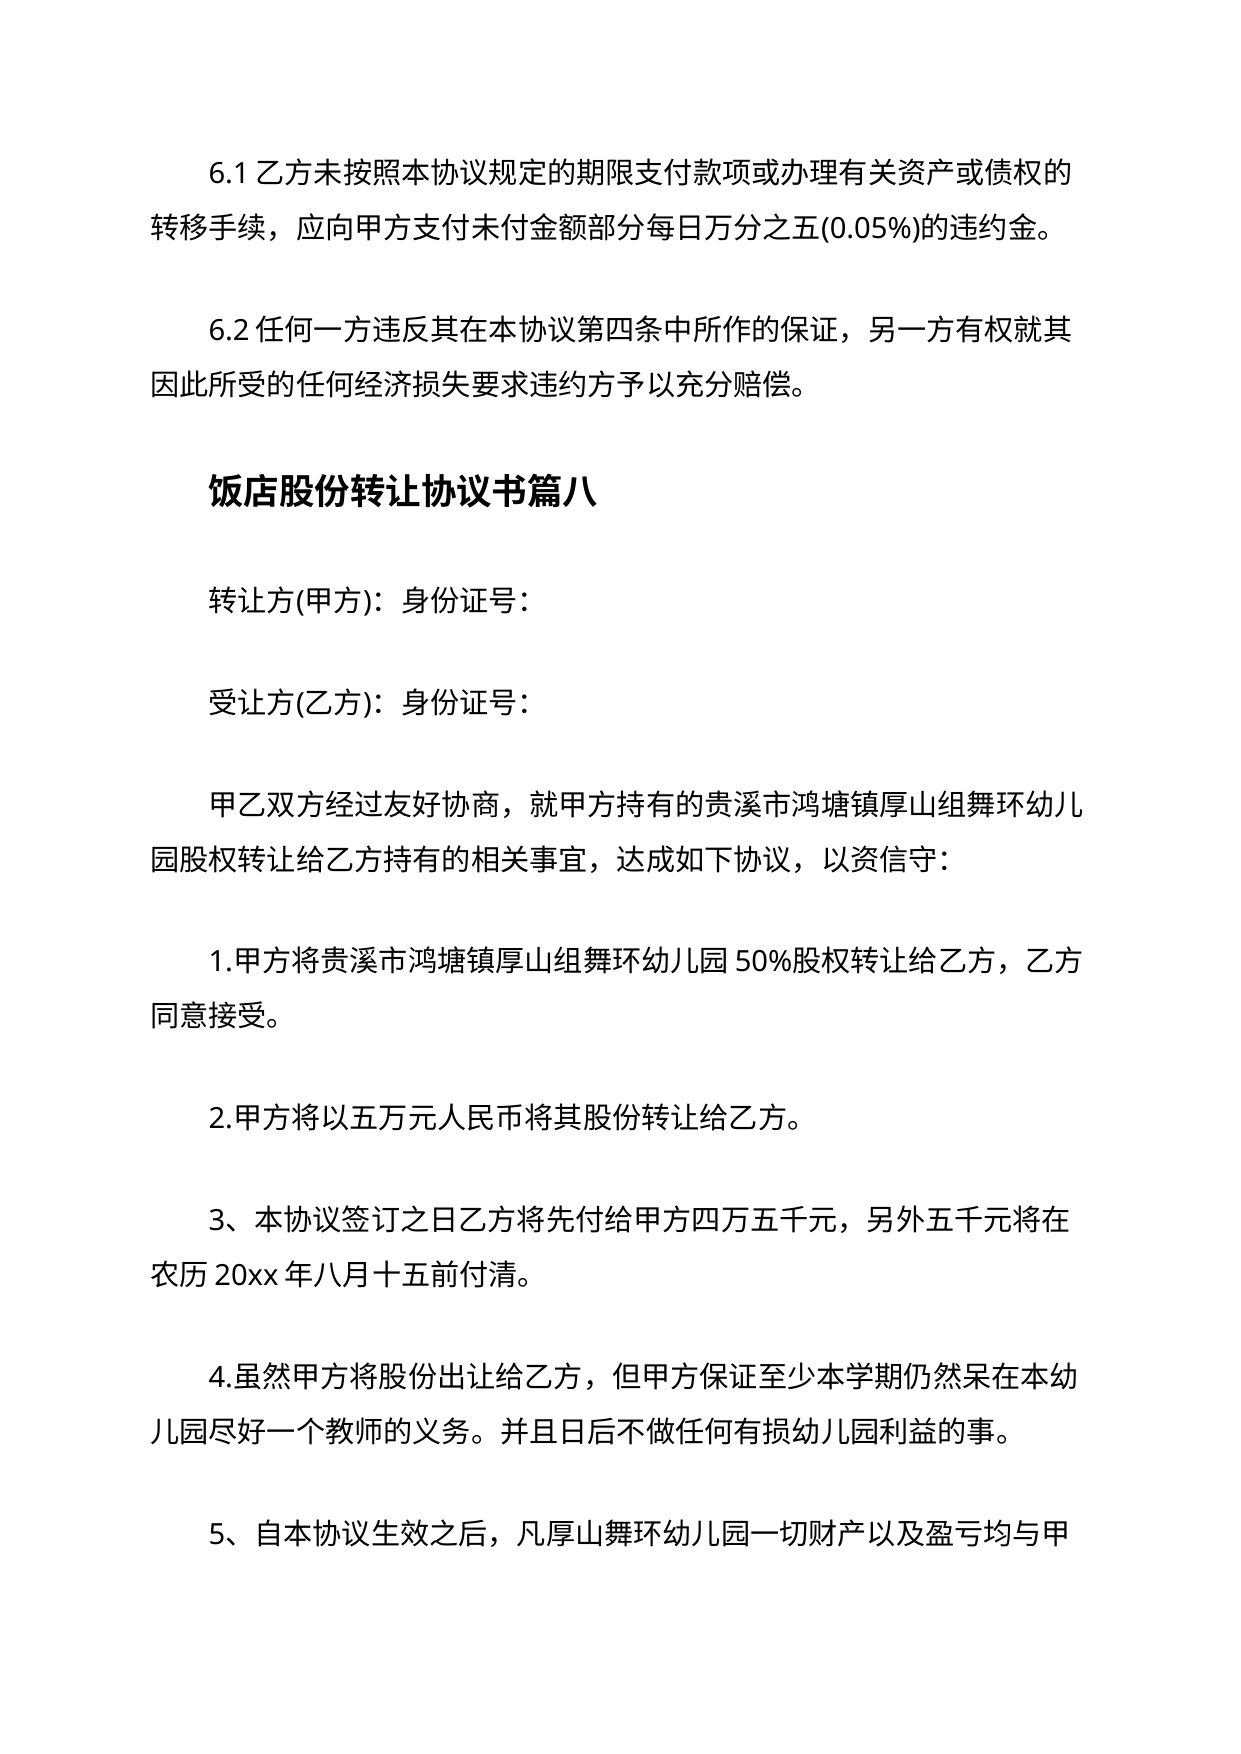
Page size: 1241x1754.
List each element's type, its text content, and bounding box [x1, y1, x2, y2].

text 饭店股份转让协议书篇八 [150, 464, 1090, 515]
text 4.虽然甲方将股份出让给乙方，但甲方保证至少本学期仍然呆在本幼儿园尽好一个教师的义务。并且日后不做任何有损幼儿园利益的事。 [150, 1353, 1090, 1451]
text 受让方(乙方)：身份证号： [150, 679, 1090, 722]
text 6.1乙方未按照本协议规定的期限支付款项或办理有关资产或债权的转移手续，应向甲方支付未付金额部分每日万分之五(0.05%)的违约金。 [150, 150, 1090, 247]
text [150, 1510, 1090, 1553]
text 甲乙双方经过友好协商，就甲方持有的贵溪市鸿塘镇厚山组舞环幼儿园股权转让给乙方持有的相关事宜，达成如下协议，以资信守： [150, 781, 1090, 878]
text 2.甲方将以五万元人民币将其股份转让给乙方。 [150, 1094, 1090, 1137]
text 3、本协议签订之日乙方将先付给甲方四万五千元，另外五千元将在农历20xx年八月十五前付清。 [150, 1197, 1090, 1294]
text 6.2任何一方违反其在本协议第四条中所作的保证，另一方有权就其因此所受的任何经济损失要求违约方予以充分赔偿。 [150, 307, 1090, 404]
text 1.甲方将贵溪市鸿塘镇厚山组舞环幼儿园50%股权转让给乙方，乙方同意接受。 [150, 938, 1090, 1035]
text 转让方(甲方)：身份证号： [150, 577, 1090, 619]
